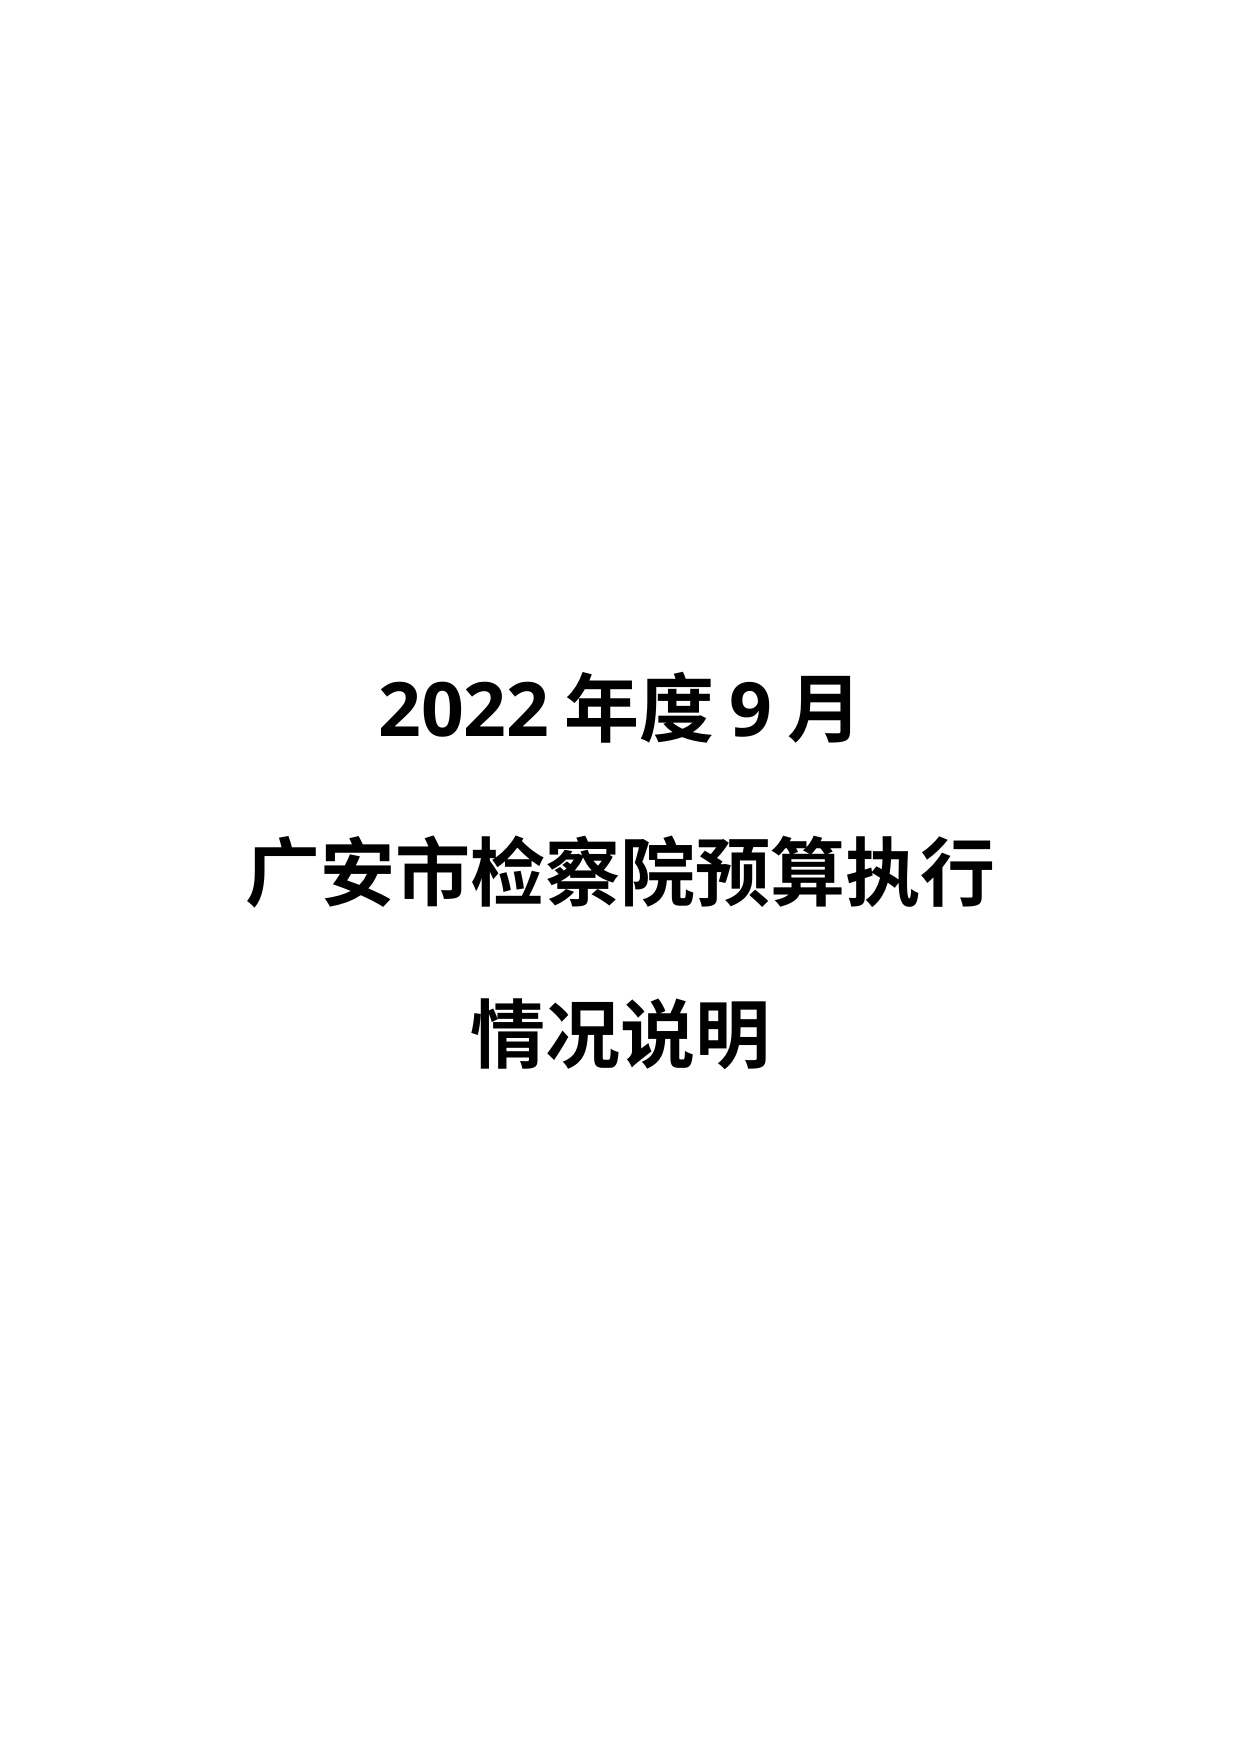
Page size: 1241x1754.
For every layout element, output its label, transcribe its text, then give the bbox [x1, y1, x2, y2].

text 情况说明 [152, 976, 1088, 1084]
text 广安市检察院预算执行 [152, 813, 1088, 922]
text 2022年度9月 [152, 649, 1088, 758]
